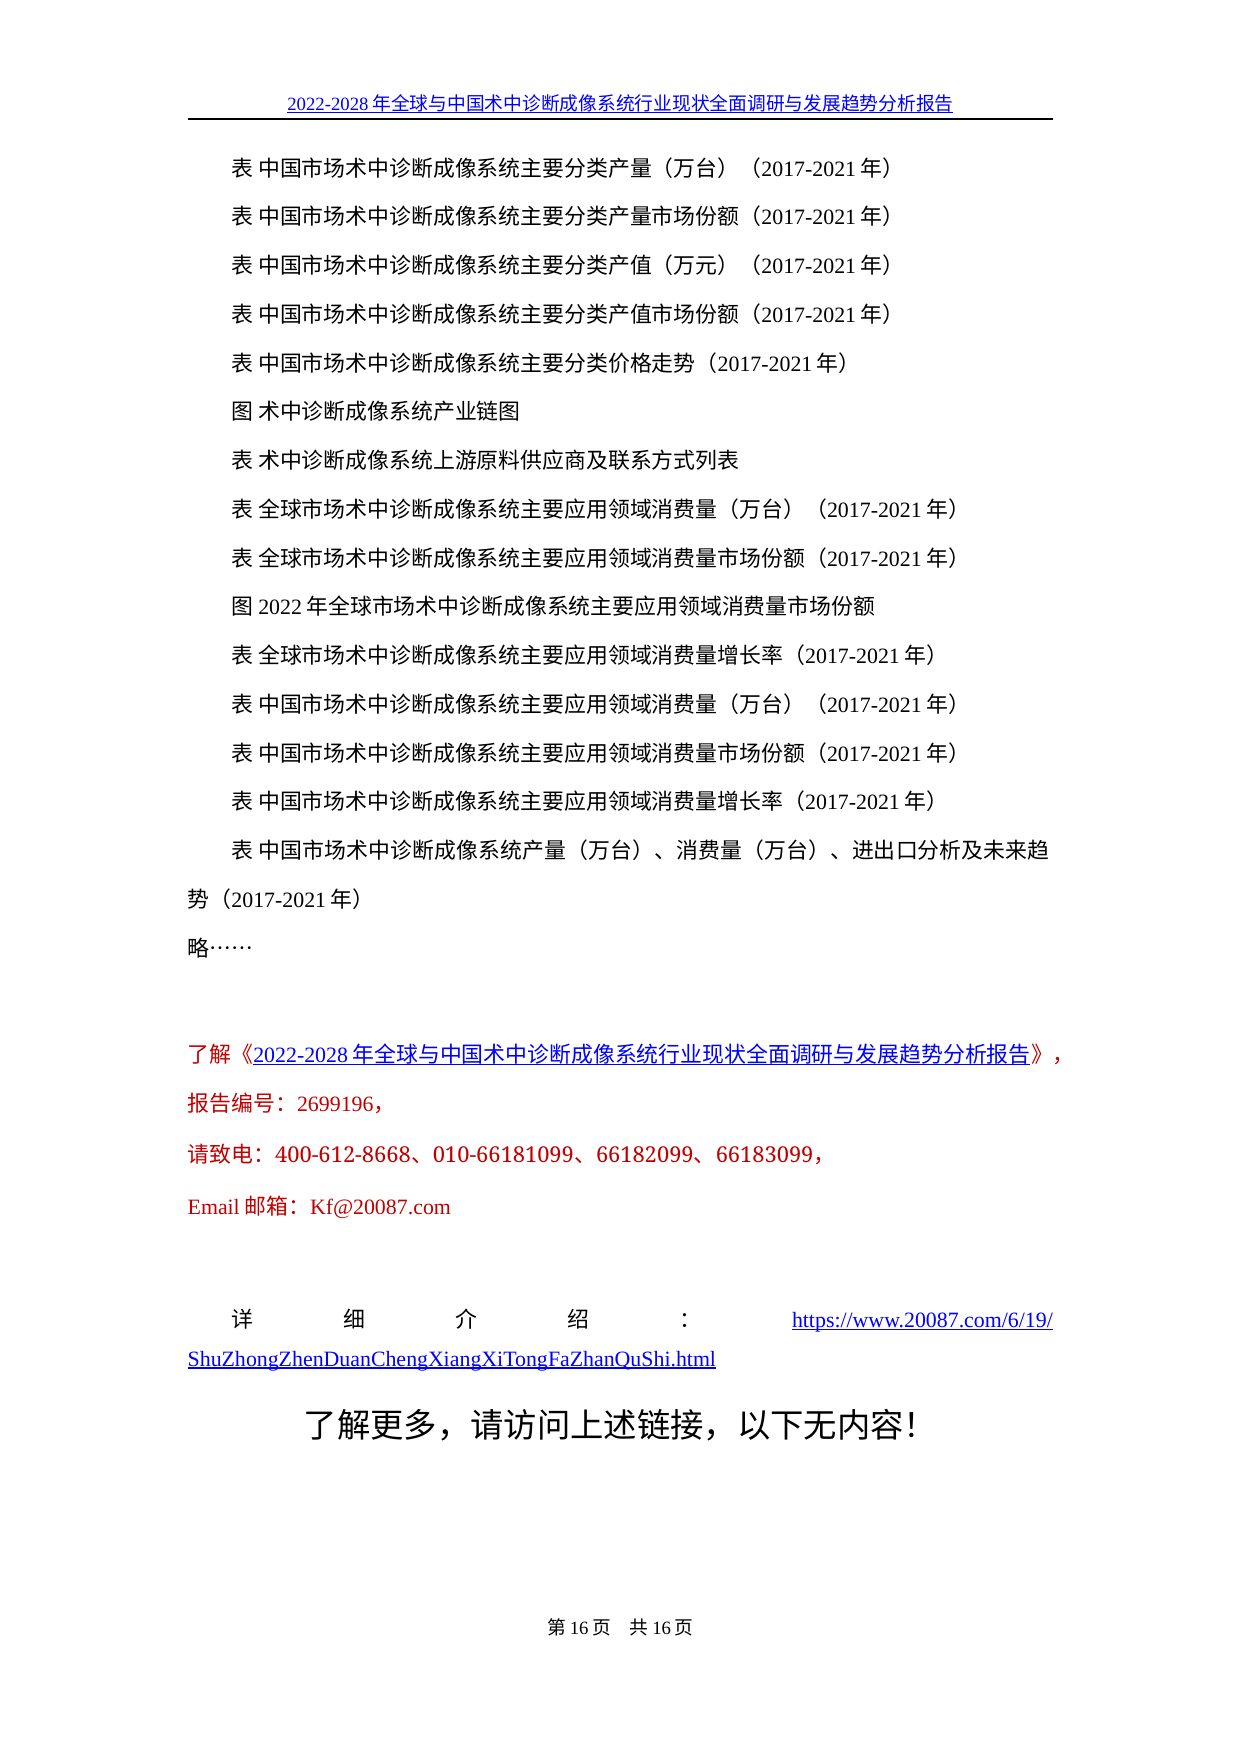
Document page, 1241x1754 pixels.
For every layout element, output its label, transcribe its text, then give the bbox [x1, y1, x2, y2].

text 请致电：400-612-8668、010-66181099、66182099、66183099， [187, 1137, 1053, 1169]
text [187, 150, 1053, 963]
text 了解《2022-2028年全球与中国术中诊断成像系统行业现状全面调研与发展趋势分析报告》，报告编号：2699196， [187, 1037, 1053, 1118]
title 了解更多，请访问上述链接，以下无内容！ [187, 1390, 1053, 1455]
text Email邮箱：Kf@20087.com [187, 1188, 1053, 1221]
text 详细介绍：https://www.20087.com/6/19/ShuZhongZhenDuanChengXiangXiTongFaZhanQuShi.html [187, 1301, 1053, 1374]
